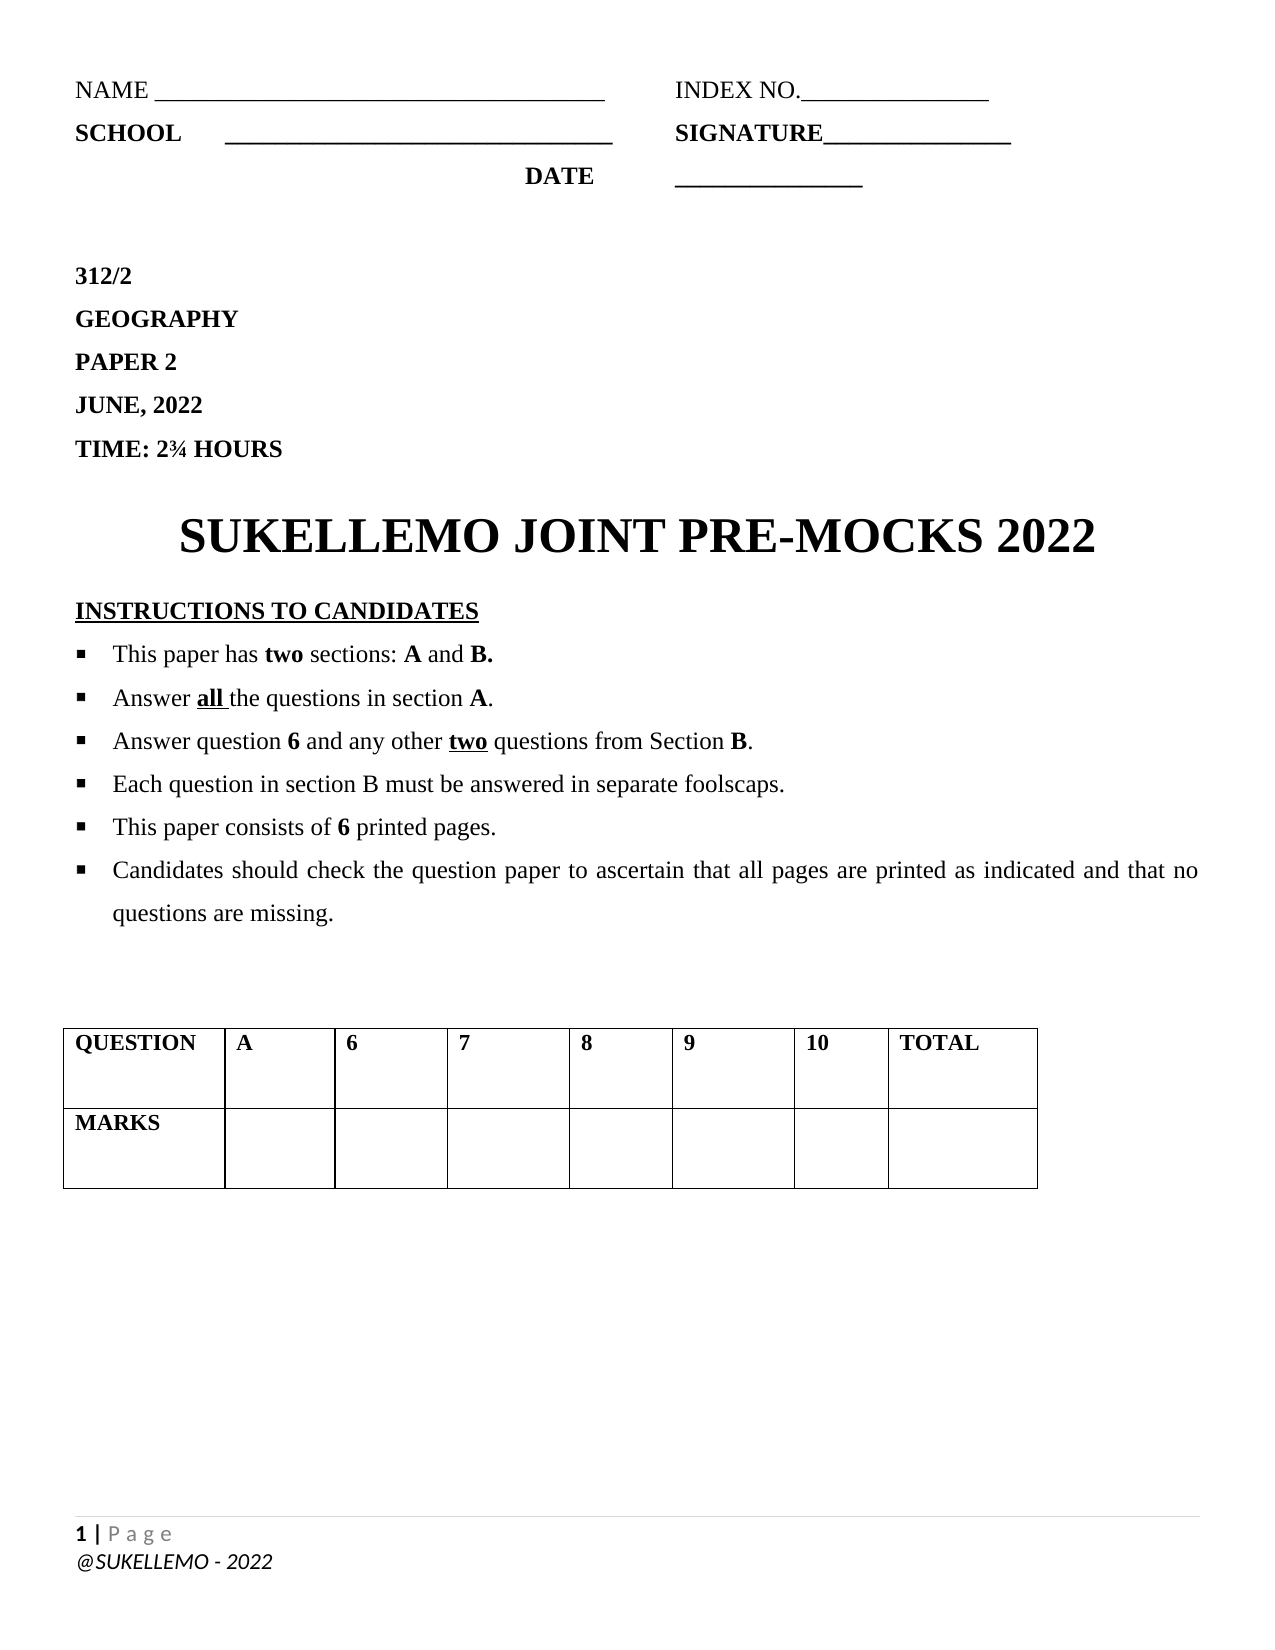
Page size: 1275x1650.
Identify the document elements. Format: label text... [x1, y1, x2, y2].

table_cell [226, 1109, 334, 1188]
table_header 7 [448, 1029, 569, 1108]
table_cell [448, 1109, 569, 1188]
text TIME: 2¾ HOURS [75, 434, 1200, 462]
list Each question in section B must be answered in separate foolscaps. [75, 769, 1200, 798]
table_cell [673, 1109, 794, 1188]
text SCHOOL _______________________________ SIGNATURE_______________ DATE _______________ [75, 118, 1200, 190]
text NAME ____________________________________ INDEX NO._______________ [75, 75, 1200, 104]
table_header 10 [795, 1029, 888, 1108]
table_cell [889, 1109, 1037, 1188]
text 312/2 [75, 261, 1200, 290]
table_cell [795, 1109, 888, 1188]
list Answer all the questions in section A. [75, 683, 1200, 711]
list This paper consists of 6 printed pages. [75, 812, 1200, 841]
table_header QUESTION [64, 1029, 224, 1108]
table_cell MARKS [64, 1109, 224, 1188]
table_cell [336, 1109, 447, 1188]
list Answer question 6 and any other two questions from Section B. [75, 726, 1200, 754]
table_header 8 [570, 1029, 672, 1108]
table_cell [570, 1109, 672, 1188]
list Candidates should check the question paper to ascertain that all pages are printed as indicated and that no questions are missing. [75, 855, 1200, 927]
text INSTRUCTIONS TO CANDIDATES [75, 596, 1200, 625]
list This paper has two sections: A and B. [75, 639, 1200, 668]
text PAPER 2 [75, 347, 1200, 376]
table_header TOTAL [889, 1029, 1037, 1108]
text GEOGRAPHY [75, 304, 1200, 333]
text SUKELLEMO JOINT PRE-MOCKS 2022 [75, 506, 1200, 563]
text JUNE, 2022 [75, 391, 1200, 419]
table_header A [226, 1029, 334, 1108]
table_header 6 [336, 1029, 447, 1108]
table_header 9 [673, 1029, 794, 1108]
